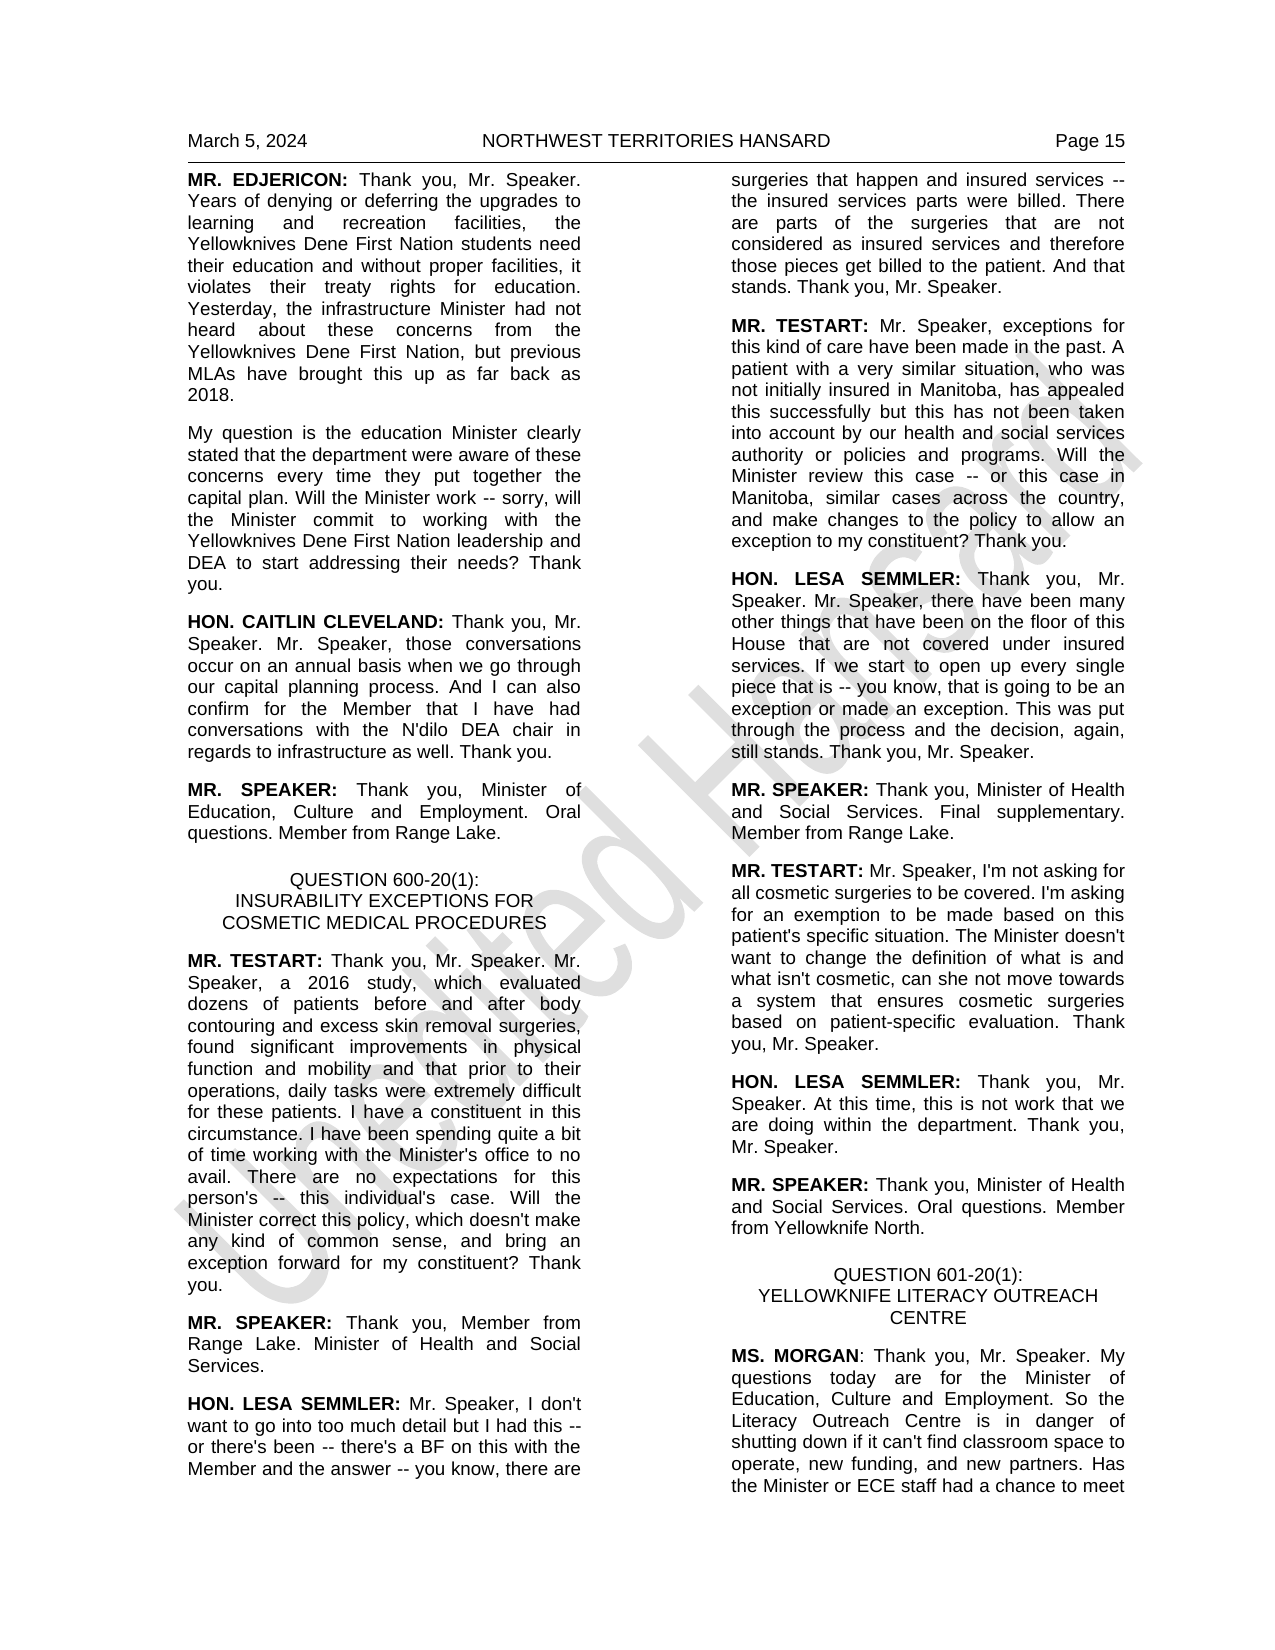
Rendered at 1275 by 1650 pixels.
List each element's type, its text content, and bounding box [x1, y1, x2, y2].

text HON. LESA SEMMLER: Mr. Speaker, I don't want to go into too much detail but I had this -- or there's been -- there's a BF on this with the Member and the answer -- you know, there are surgeries that happen and insured services -- the insured services parts were billed. There are parts of the surgeries that are not considered as insured services and therefore those pieces get billed to the patient. And that stands. Thank you, Mr. Speaker. [731, 168, 1125, 298]
subtitle Question 600-20(1): Insurability Exceptions for Cosmetic Medical Procedures [187, 869, 581, 933]
text My question is the education Minister clearly stated that the department were aware of these concerns every time they put together the capital plan. Will the Minister work -- sorry, will the Minister commit to working with the Yellowknives Dene First Nation leadership and DEA to start addressing their needs? Thank you. [187, 422, 581, 595]
text HON. CAITLIN CLEVELAND: Thank you, Mr. Speaker. Mr. Speaker, those conversations occur on an annual basis when we go through our capital planning process. And I can also confirm for the Member that I have had conversations with the N'dilo DEA chair in regards to infrastructure as well. Thank you. [187, 611, 581, 762]
text HON. LESA SEMMLER: Thank you, Mr. Speaker. At this time, this is not work that we are doing within the department. Thank you, Mr. Speaker. [731, 1071, 1125, 1157]
text MR. TESTART: Thank you, Mr. Speaker. Mr. Speaker, a 2016 study, which evaluated dozens of patients before and after body contouring and excess skin removal surgeries, found significant improvements in physical function and mobility and that prior to their operations, daily tasks were extremely difficult for these patients. I have a constituent in this circumstance. I have been spending quite a bit of time working with the Minister's office to no avail. There are no expectations for this person's -- this individual's case. Will the Minister correct this policy, which doesn't make any kind of common sense, and bring an exception forward for my constituent? Thank you. [187, 950, 581, 1295]
text HON. LESA SEMMLER: Mr. Speaker, I don't want to go into too much detail but I had this -- or there's been -- there's a BF on this with the Member and the answer -- you know, there are surgeries that happen and insured services -- the insured services parts were billed. There are parts of the surgeries that are not considered as insured services and therefore those pieces get billed to the patient. And that stands. Thank you, Mr. Speaker. [187, 1393, 581, 1479]
text MR. TESTART: Mr. Speaker, I'm not asking for all cosmetic surgeries to be covered. I'm asking for an exemption to be made based on this patient's specific situation. The Minister doesn't want to change the definition of what is and what isn't cosmetic, can she not move towards a system that ensures cosmetic surgeries based on patient-specific evaluation. Thank you, Mr. Speaker. [731, 860, 1125, 1054]
text MR. EDJERICON: Thank you, Mr. Speaker. Years of denying or deferring the upgrades to learning and recreation facilities, the Yellowknives Dene First Nation students need their education and without proper facilities, it violates their treaty rights for education. Yesterday, the infrastructure Minister had not heard about these concerns from the Yellowknives Dene First Nation, but previous MLAs have brought this up as far back as 2018. [187, 168, 581, 406]
text HON. LESA SEMMLER: Thank you, Mr. Speaker. Mr. Speaker, there have been many other things that have been on the floor of this House that are not covered under insured services. If we start to open up every single piece that is -- you know, that is going to be an exception or made an exception. This was put through the process and the decision, again, still stands. Thank you, Mr. Speaker. [731, 568, 1125, 762]
text MR. TESTART: Mr. Speaker, exceptions for this kind of care have been made in the past. A patient with a very similar situation, who was not initially insured in Manitoba, has appealed this successfully but this has not been taken into account by our health and social services authority or policies and programs. Will the Minister review this case -- or this case in Manitoba, similar cases across the country, and make changes to the policy to allow an exception to my constituent? Thank you. [731, 314, 1125, 552]
text MR. SPEAKER: Thank you, Minister of Education, Culture and Employment. Oral questions. Member from Range Lake. [187, 779, 581, 844]
subtitle Question 601-20(1): Yellowknife Literacy Outreach Centre [731, 1264, 1125, 1328]
text MR. SPEAKER: Thank you, Minister of Health and Social Services. Final supplementary. Member from Range Lake. [731, 779, 1125, 844]
text MR. SPEAKER: Thank you, Minister of Health and Social Services. Oral questions. Member from Yellowknife North. [731, 1174, 1125, 1239]
text MR. SPEAKER: Thank you, Member from Range Lake. Minister of Health and Social Services. [187, 1312, 581, 1376]
